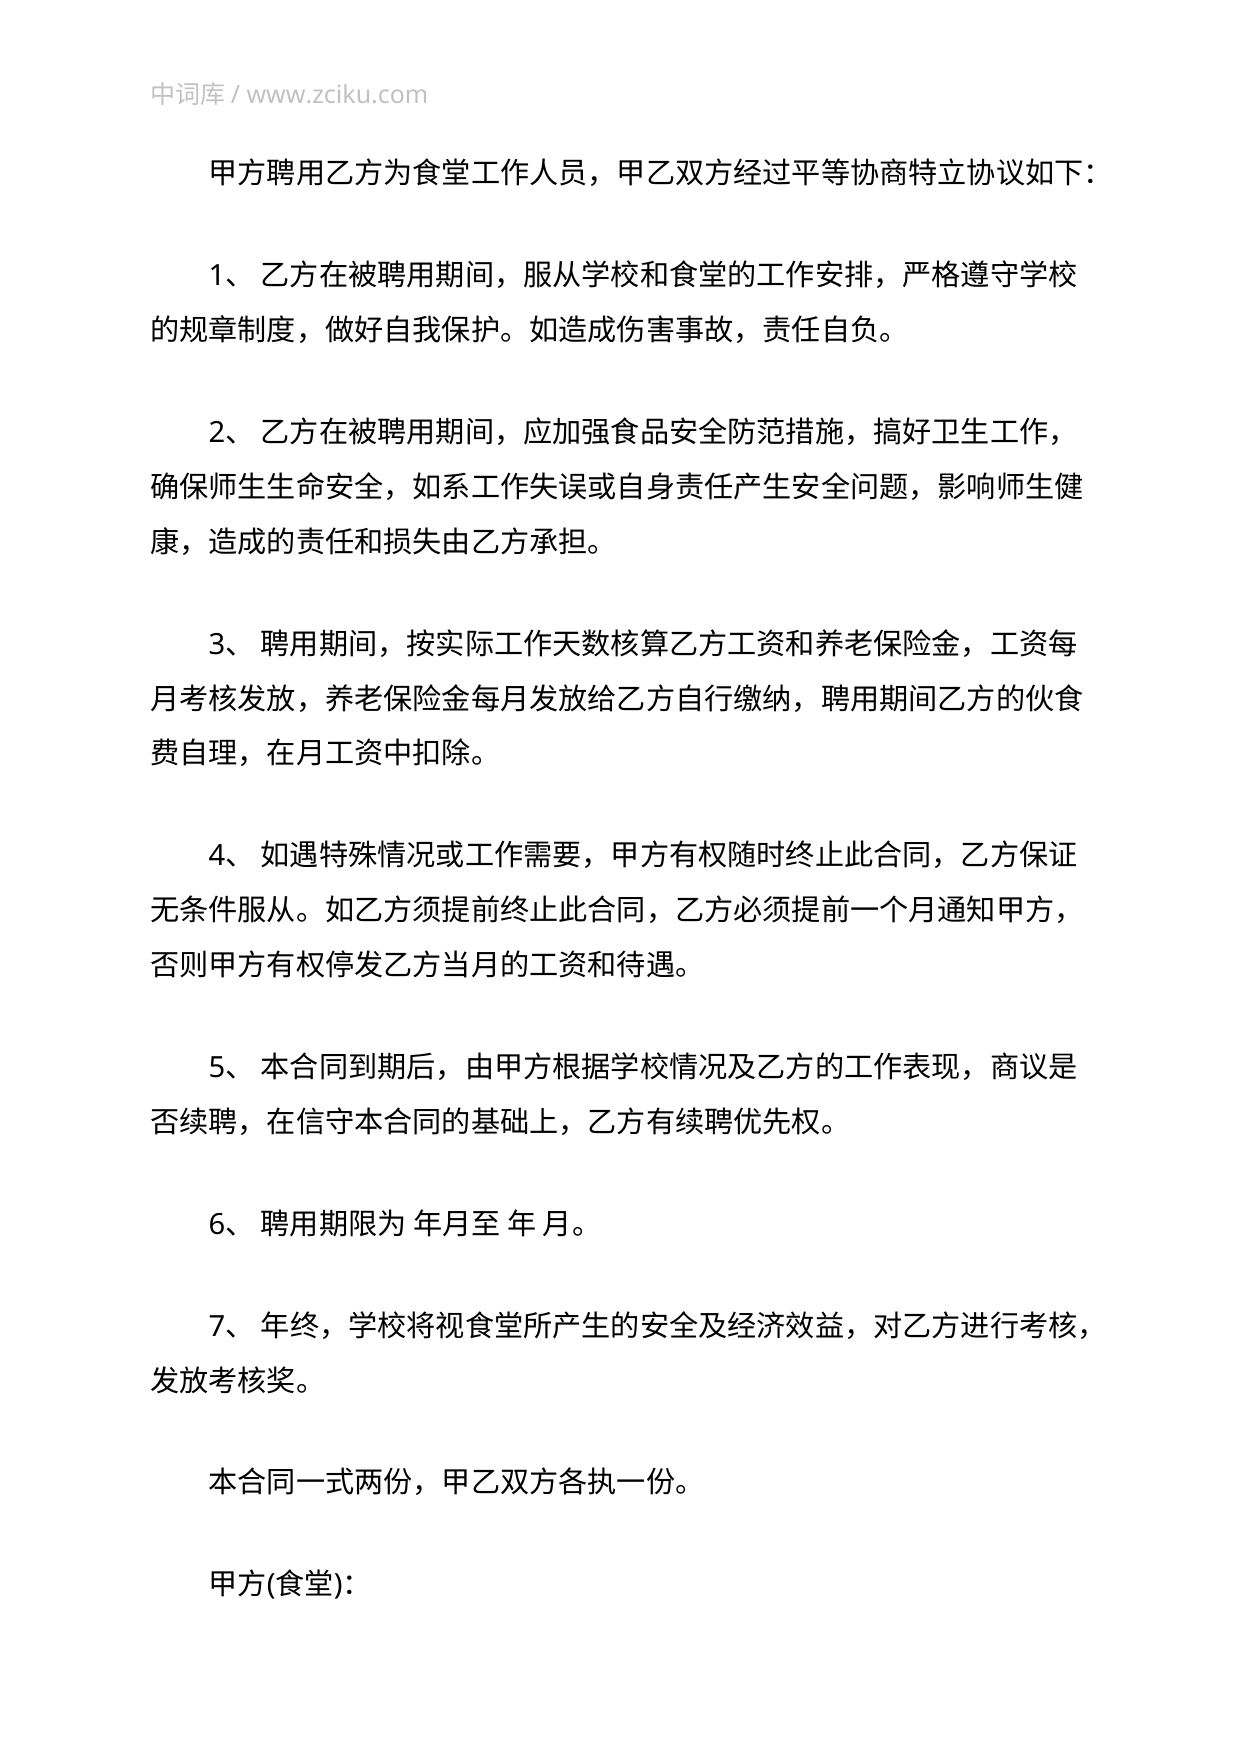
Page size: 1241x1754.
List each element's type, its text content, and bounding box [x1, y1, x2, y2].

text 6、 聘用期限为 年月至 年 月。 [150, 1200, 1090, 1243]
text 2、 乙方在被聘用期间，应加强食品安全防范措施，搞好卫生工作，确保师生生命安全，如系工作失误或自身责任产生安全问题，影响师生健康，造成的责任和损失由乙方承担。 [150, 408, 1090, 561]
text 1、 乙方在被聘用期间，服从学校和食堂的工作安排，严格遵守学校的规章制度，做好自我保护。如造成伤害事故，责任自负。 [150, 252, 1090, 349]
text 4、 如遇特殊情况或工作需要，甲方有权随时终止此合同，乙方保证无条件服从。如乙方须提前终止此合同，乙方必须提前一个月通知甲方，否则甲方有权停发乙方当月的工资和待遇。 [150, 832, 1090, 984]
text 甲方(食堂)： [150, 1561, 1090, 1603]
text 本合同一式两份，甲乙双方各执一份。 [150, 1459, 1090, 1501]
text 3、 聘用期间，按实际工作天数核算乙方工资和养老保险金，工资每月考核发放，养老保险金每月发放给乙方自行缴纳，聘用期间乙方的伙食费自理，在月工资中扣除。 [150, 620, 1090, 772]
text 5、 本合同到期后，由甲方根据学校情况及乙方的工作表现，商议是否续聘，在信守本合同的基础上，乙方有续聘优先权。 [150, 1043, 1090, 1141]
text 7、 年终，学校将视食堂所产生的安全及经济效益，对乙方进行考核，发放考核奖。 [150, 1302, 1090, 1399]
text 甲方聘用乙方为食堂工作人员，甲乙双方经过平等协商特立协议如下： [150, 150, 1090, 192]
